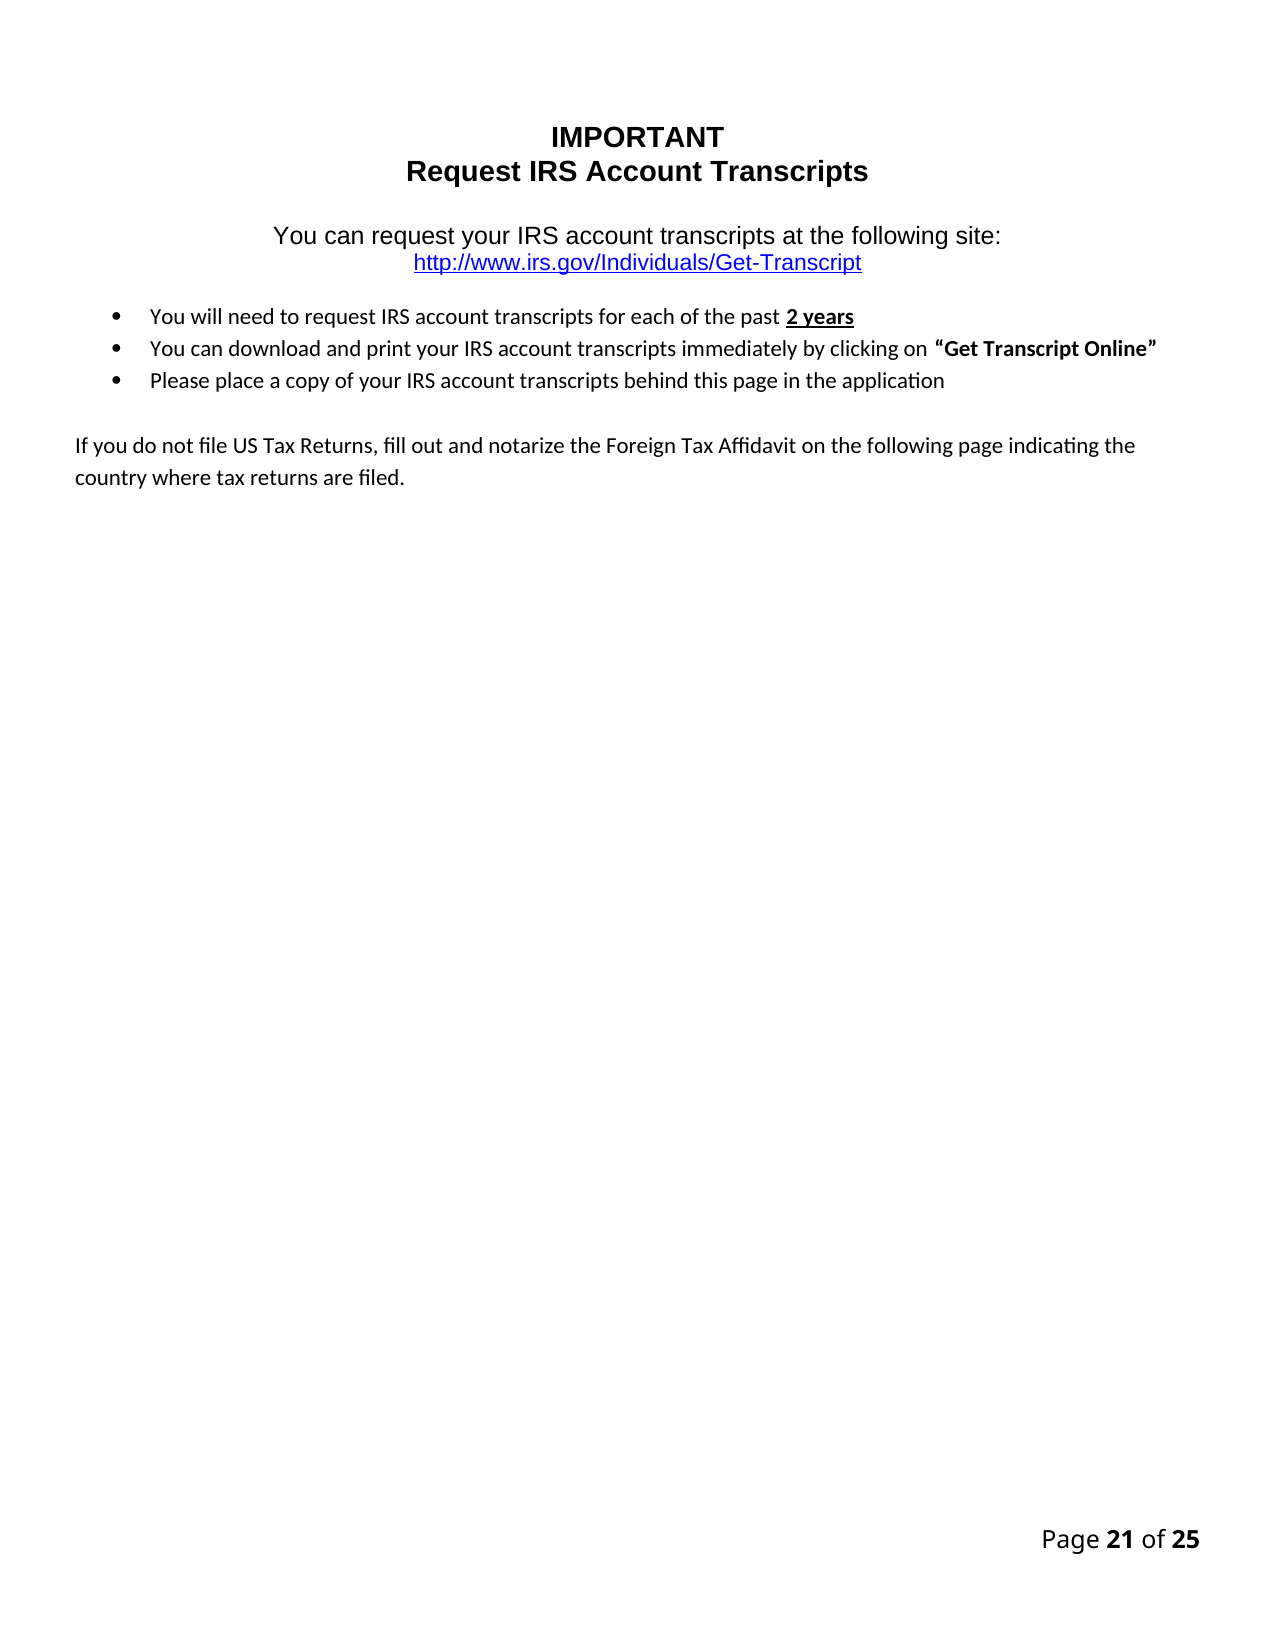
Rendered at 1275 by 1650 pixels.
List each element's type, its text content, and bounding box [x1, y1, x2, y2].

text Request IRS Account Transcripts [75, 153, 1200, 187]
list You will need to request IRS account transcripts for each of the past 2 years [112, 302, 1200, 330]
text You can request your IRS account transcripts at the following site: [75, 221, 1200, 249]
list Please place a copy of your IRS account transcripts behind this page in the application [112, 366, 1200, 394]
text http://www.irs.gov/Individuals/Get-Transcript [75, 249, 1200, 276]
text IMPORTANT [75, 120, 1200, 153]
list If you do not file US Tax Returns, fill out and notarize the Foreign Tax Affidavit on the following page indicating the country where tax returns are filed. [75, 431, 1200, 491]
list You can download and print your IRS account transcripts immediately by clicking on “Get Transcript Online” [112, 334, 1200, 362]
